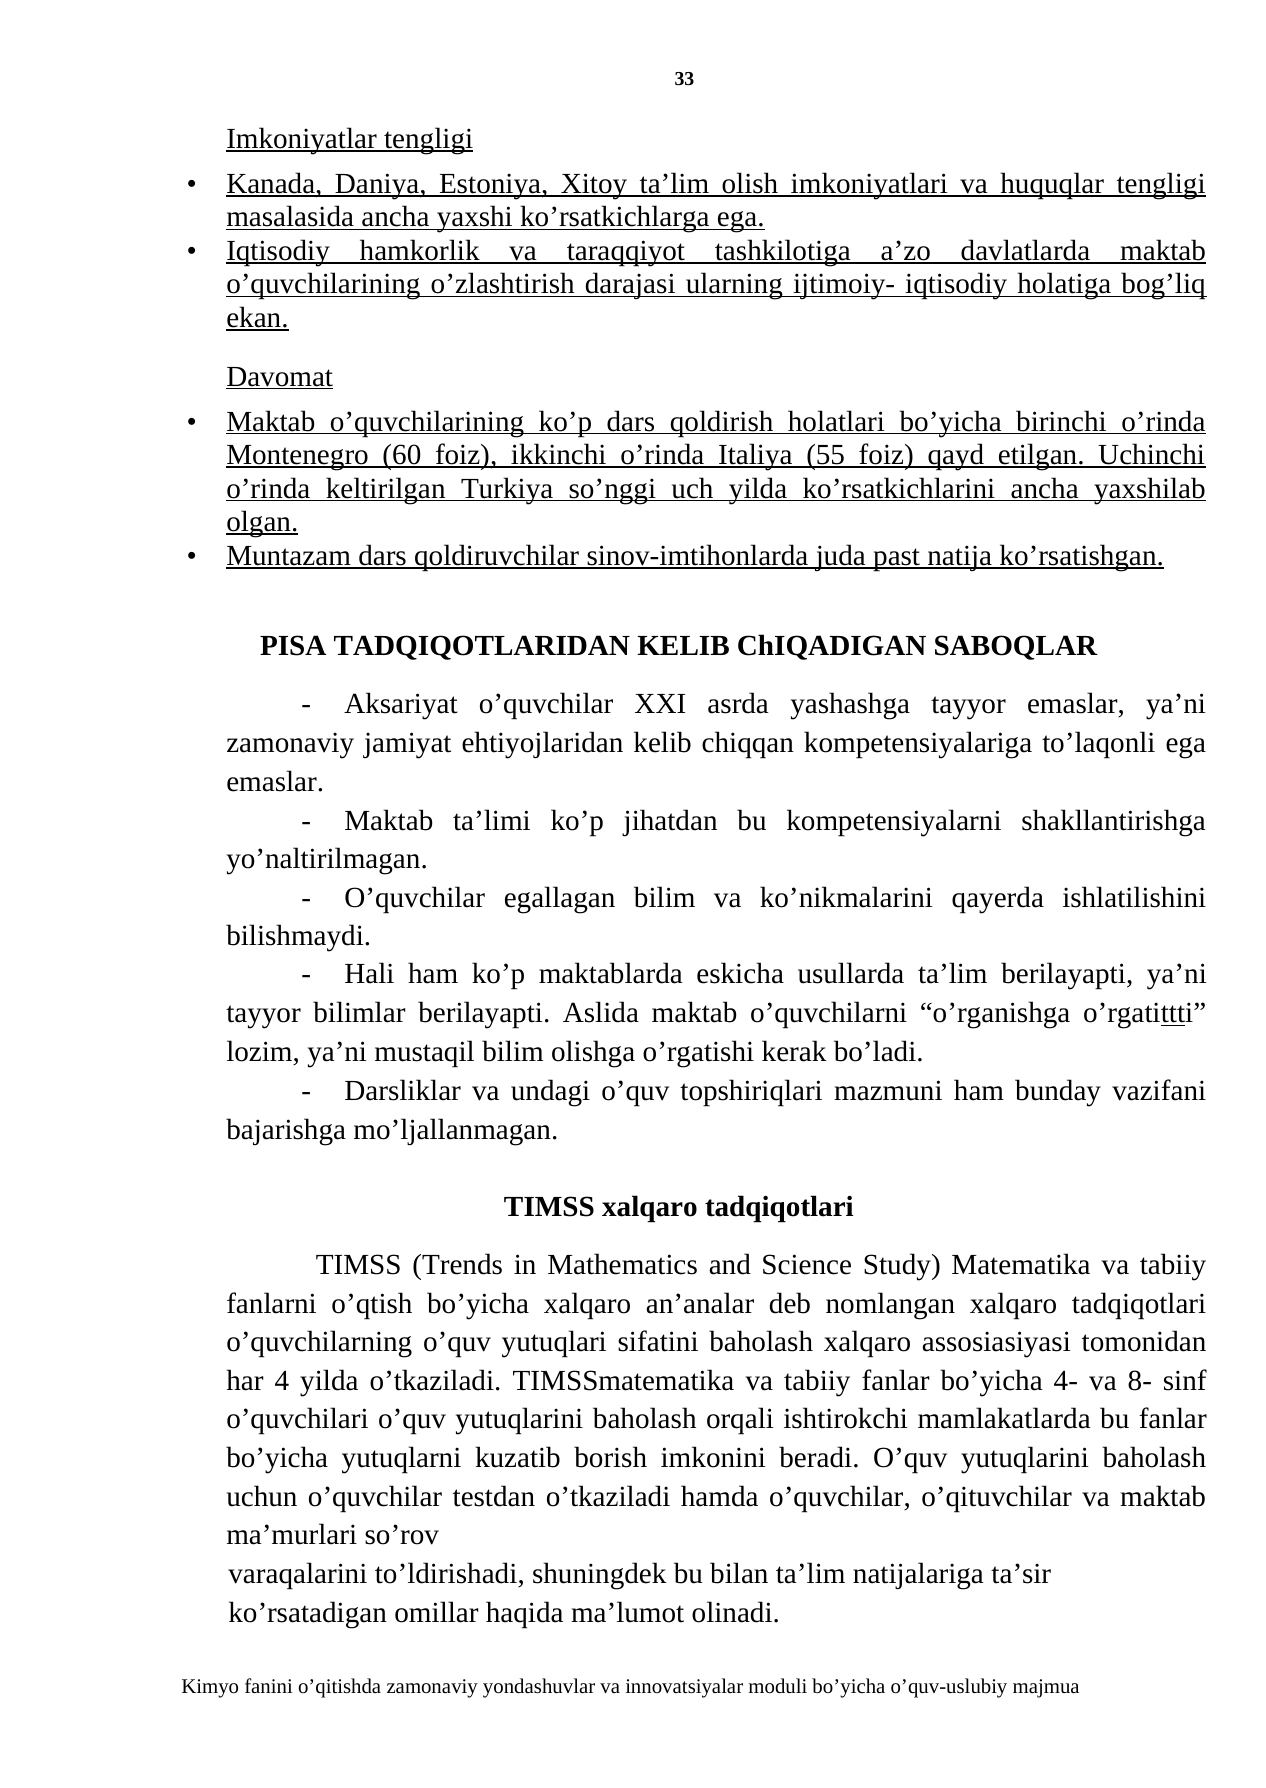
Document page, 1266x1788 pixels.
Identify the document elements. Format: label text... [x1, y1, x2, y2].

list Kanada, Daniya, Estoniya, Xitoy ta’lim olish imkoniyatlari va huquqlar tengligi masalasida ancha yaxshi ko’rsatkichlarga ega. [186, 167, 1206, 234]
list Darsliklar va undagi o’quv topshiriqlari mazmuni ham bunday vazifani bajarishga mo’ljallanmagan. [226, 1069, 1206, 1147]
text TIMSS xalqaro tadqiqotlari [186, 1193, 1171, 1222]
text Imkoniyatlar tengligi [226, 125, 1206, 154]
text TIMSS (Trends in Mathematics and Science Study) Matematika va tabiiy fanlarni o’qtish bo’yicha xalqaro an’analar deb nomlangan xalqaro tadqiqotlari o’quvchilarning o’quv yutuqlari sifatini baholash xalqaro assosiasiyasi tomonidan har 4 yilda o’tkaziladi. TIMSSmatematika va tabiiy fanlar bo’yicha 4- va 8- sinf o’quvchilari o’quv yutuqlarini baholash orqali ishtirokchi mamlakatlarda bu fanlar bo’yicha yutuqlarni kuzatib borish imkonini beradi. O’quv yutuqlarini baholash uchun o’quvchilar testdan o’tkaziladi hamda o’quvchilar, o’qituvchilar va maktab ma’murlari so’rov [226, 1244, 1206, 1552]
text varaqalarini to’ldirishadi, shuningdek bu bilan ta’lim natijalariga ta’sir ko’rsatadigan omillar haqida ma’lumot olinadi. [228, 1552, 1206, 1630]
text Davomat [226, 363, 1206, 392]
list Maktab ta’limi ko’p jihatdan bu kompetensiyalarni shakllantirishga yo’naltirilmagan. [226, 799, 1206, 877]
list Muntazam dars qoldiruvchilar sinov-imtihonlarda juda past natija ko’rsatishgan. [186, 538, 1206, 572]
text PISA TADQIQOTLARIDAN KELIB ChIQADIGAN SABOQLAR [186, 632, 1171, 661]
list Maktab o’quvchilarining ko’p dars qoldirish holatlari bo’yicha birinchi o’rinda Montenegro (60 foiz), ikkinchi o’rinda Italiya (55 foiz) qayd etilgan. Uchinchi o’rinda keltirilgan Turkiya so’nggi uch yilda ko’rsatkichlarini ancha yaxshilab olgan. [186, 404, 1206, 538]
list Hali ham ko’p maktablarda eskicha usullarda ta’lim berilayapti, ya’ni tayyor bilimlar berilayapti. Aslida maktab o’quvchilarni “o’rganishga o’rgatittti” lozim, ya’ni mustaqil bilim olishga o’rgatishi kerak bo’ladi. [226, 953, 1206, 1069]
list Iqtisodiy hamkorlik va taraqqiyot tashkilotiga a’zo davlatlarda maktab o’quvchilarining o’zlashtirish darajasi ularning ijtimoiy- iqtisodiy holatiga bog’liq ekan. [186, 234, 1206, 334]
list Aksariyat o’quvchilar XXI asrda yashashga tayyor emaslar, ya’ni zamonaviy jamiyat ehtiyojlaridan kelib chiqqan kompetensiyalariga to’laqonli ega emaslar. [226, 682, 1206, 799]
list O’quvchilar egallagan bilim va ko’nikmalarini qayerda ishlatilishini bilishmaydi. [226, 877, 1206, 953]
